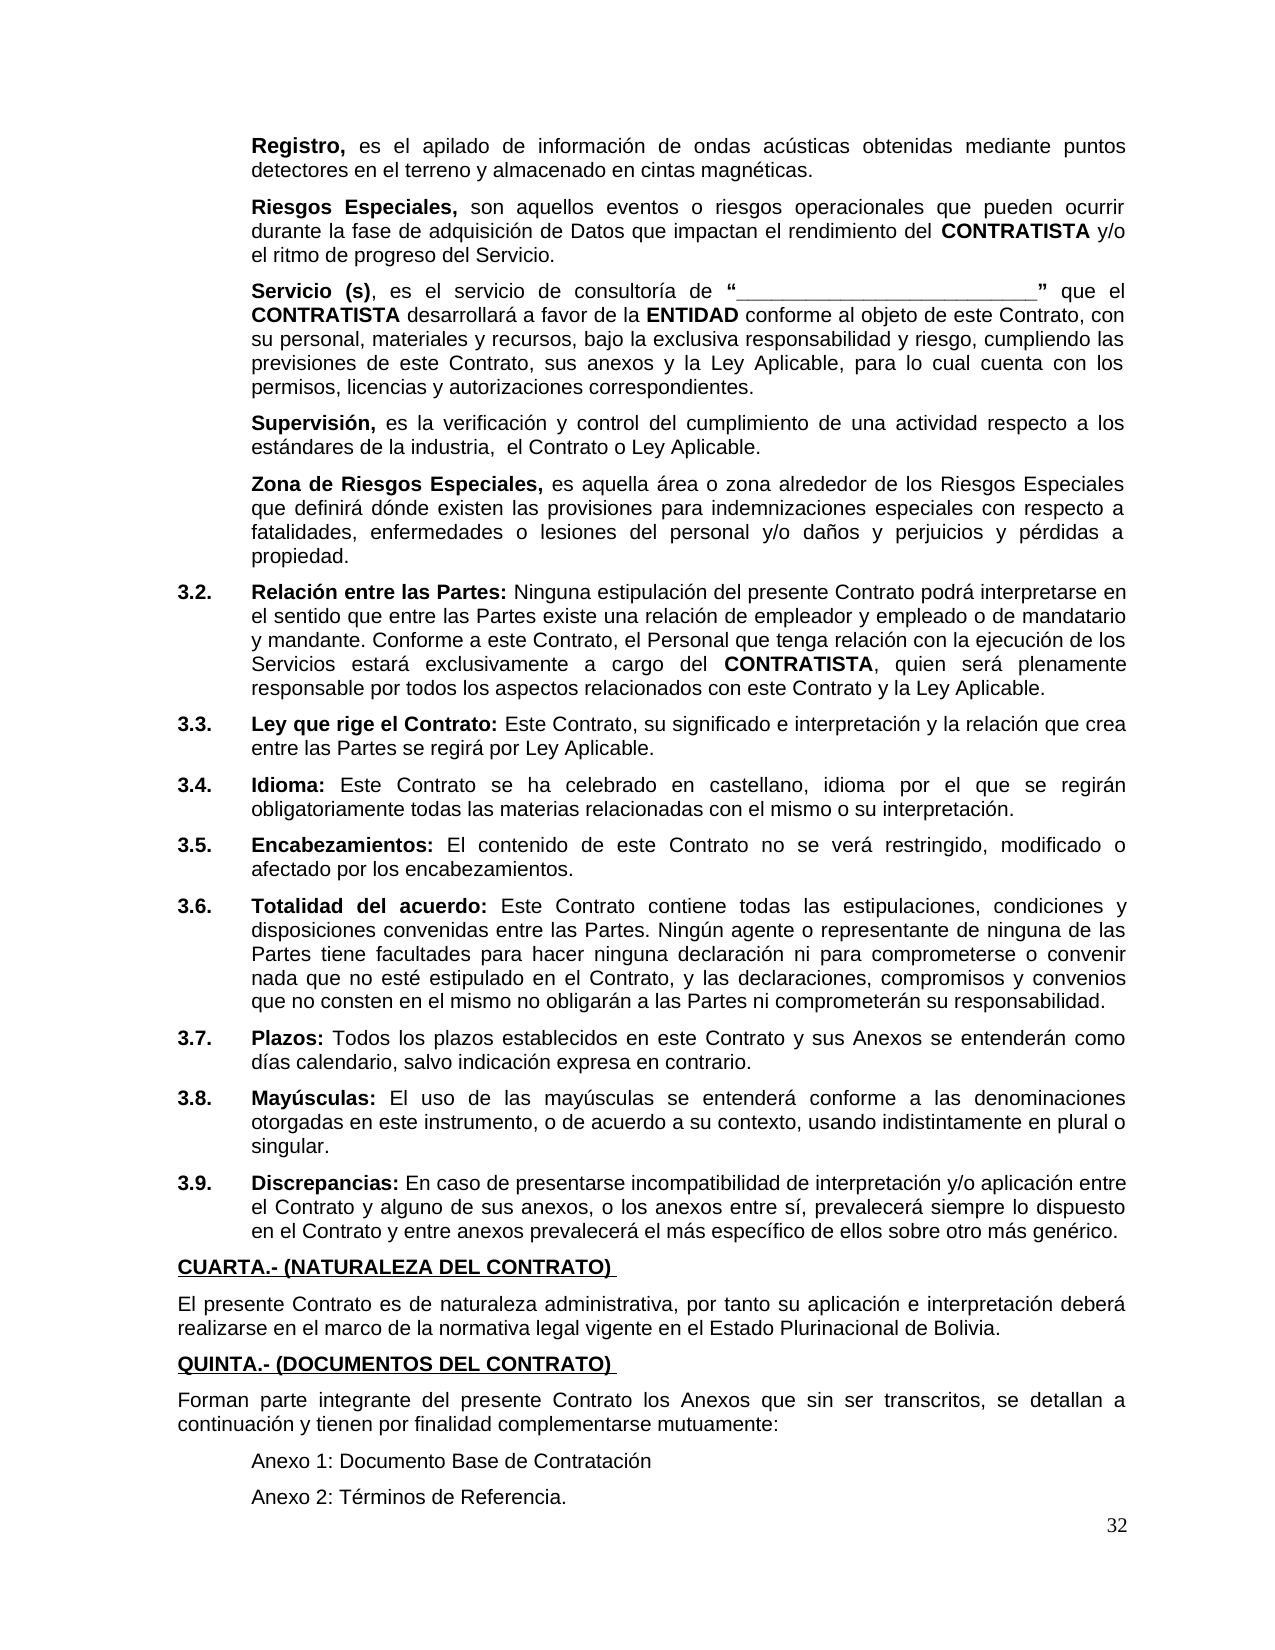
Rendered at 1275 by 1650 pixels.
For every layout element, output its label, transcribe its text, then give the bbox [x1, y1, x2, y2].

text El presente Contrato es de naturaleza administrativa, por tanto su aplicación e interpretación deberá realizarse en el marco de la normativa legal vigente en el Estado Plurinacional de Bolivia. [177, 1291, 1127, 1339]
text Anexo 1: Documento Base de Contratación [177, 1449, 1127, 1473]
text 3.9. Discrepancias: En caso de presentarse incompatibilidad de interpretación y/o aplicación entre el Contrato y alguno de sus anexos, o los anexos entre sí, prevalecerá siempre lo dispuesto en el Contrato y entre anexos prevalecerá el más específico de ellos sobre otro más genérico. [177, 1171, 1127, 1242]
text 3.2. Relación entre las Partes: Ninguna estipulación del presente Contrato podrá interpretarse en el sentido que entre las Partes existe una relación de empleador y empleado o de mandatario y mandante. Conforme a este Contrato, el Personal que tenga relación con la ejecución de los Servicios estará exclusivamente a cargo del CONTRATISTA, quien será plenamente responsable por todos los aspectos relacionados con este Contrato y la Ley Aplicable. [177, 580, 1127, 700]
text CUARTA.- (NATURALEZA DEL CONTRATO) [177, 1255, 1127, 1279]
text 3.5. Encabezamientos: El contenido de este Contrato no se verá restringido, modificado o afectado por los encabezamientos. [177, 833, 1127, 881]
text 3.8. Mayúsculas: El uso de las mayúsculas se entenderá conforme a las denominaciones otorgadas en este instrumento, o de acuerdo a su contexto, usando indistintamente en plural o singular. [177, 1086, 1127, 1158]
text Anexo 2: Términos de Referencia. [177, 1485, 1127, 1509]
text Forman parte integrante del presente Contrato los Anexos que sin ser transcritos, se detallan a continuación y tienen por finalidad complementarse mutuamente: [177, 1388, 1127, 1436]
text Servicio (s), es el servicio de consultoría de “__________________________” que el CONTRATISTA desarrollará a favor de la ENTIDAD conforme al objeto de este Contrato, con su personal, materiales y recursos, bajo la exclusiva responsabilidad y riesgo, cumpliendo las previsiones de este Contrato, sus anexos y la Ley Aplicable, para lo cual cuenta con los permisos, licencias y autorizaciones correspondientes. [251, 279, 1125, 399]
text Zona de Riesgos Especiales, es aquella área o zona alrededor de los Riesgos Especiales que definirá dónde existen las provisiones para indemnizaciones especiales con respecto a fatalidades, enfermedades o lesiones del personal y/o daños y perjuicios y pérdidas a propiedad. [251, 472, 1125, 567]
text 3.6. Totalidad del acuerdo: Este Contrato contiene todas las estipulaciones, condiciones y disposiciones convenidas entre las Partes. Ningún agente o representante de ninguna de las Partes tiene facultades para hacer ninguna declaración ni para comprometerse o convenir nada que no esté estipulado en el Contrato, y las declaraciones, compromisos y convenios que no consten en el mismo no obligarán a las Partes ni comprometerán su responsabilidad. [177, 893, 1127, 1013]
text 3.7. Plazos: Todos los plazos establecidos en este Contrato y sus Anexos se entenderán como días calendario, salvo indicación expresa en contrario. [177, 1026, 1127, 1074]
text QUINTA.- (DOCUMENTOS DEL CONTRATO) [177, 1352, 1127, 1376]
text Supervisión, es la verificación y control del cumplimiento de una actividad respecto a los estándares de la industria, el Contrato o Ley Aplicable. [251, 411, 1125, 459]
text Registro, es el apilado de información de ondas acústicas obtenidas mediante puntos detectores en el terreno y almacenado en cintas magnéticas. [251, 133, 1127, 182]
text 3.3. Ley que rige el Contrato: Este Contrato, su significado e interpretación y la relación que crea entre las Partes se regirá por Ley Aplicable. [177, 712, 1127, 760]
text Riesgos Especiales, son aquellos eventos o riesgos operacionales que pueden ocurrir durante la fase de adquisición de Datos que impactan el rendimiento del CONTRATISTA y/o el ritmo de progreso del Servicio. [251, 194, 1125, 266]
text 3.4. Idioma: Este Contrato se ha celebrado en castellano, idioma por el que se regirán obligatoriamente todas las materias relacionadas con el mismo o su interpretación. [177, 773, 1127, 821]
